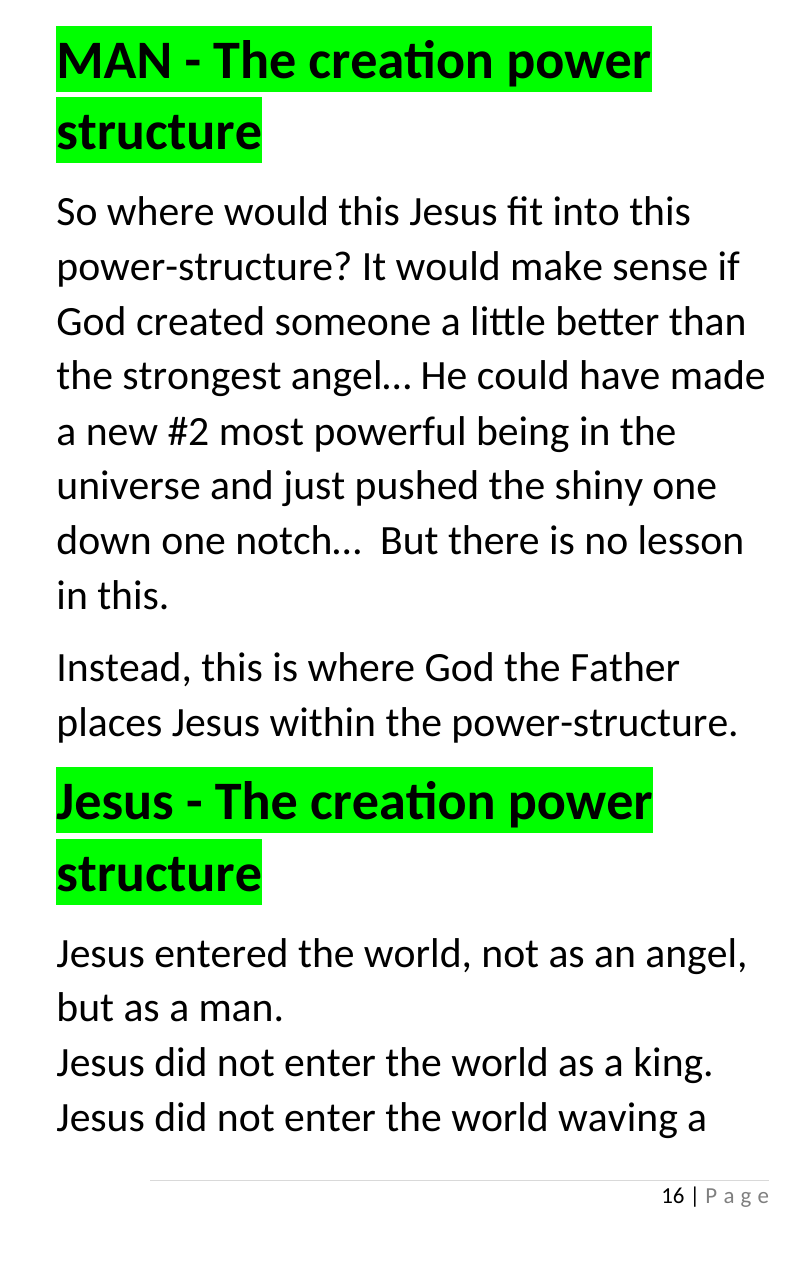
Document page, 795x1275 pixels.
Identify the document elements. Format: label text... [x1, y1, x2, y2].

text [56, 927, 769, 1142]
text Instead, this is where God the Father places Jesus within the power-structure. [56, 641, 769, 746]
text MAN - The creation power structure [56, 26, 769, 163]
text Jesus - The creation power structure [56, 767, 769, 905]
text So where would this Jesus fit into this power-structure? It would make sense if God created someone a little better than the strongest angel… He could have made a new #2 most powerful being in the universe and just pushed the shiny one down one notch… But there is no lesson in this. [56, 185, 769, 620]
